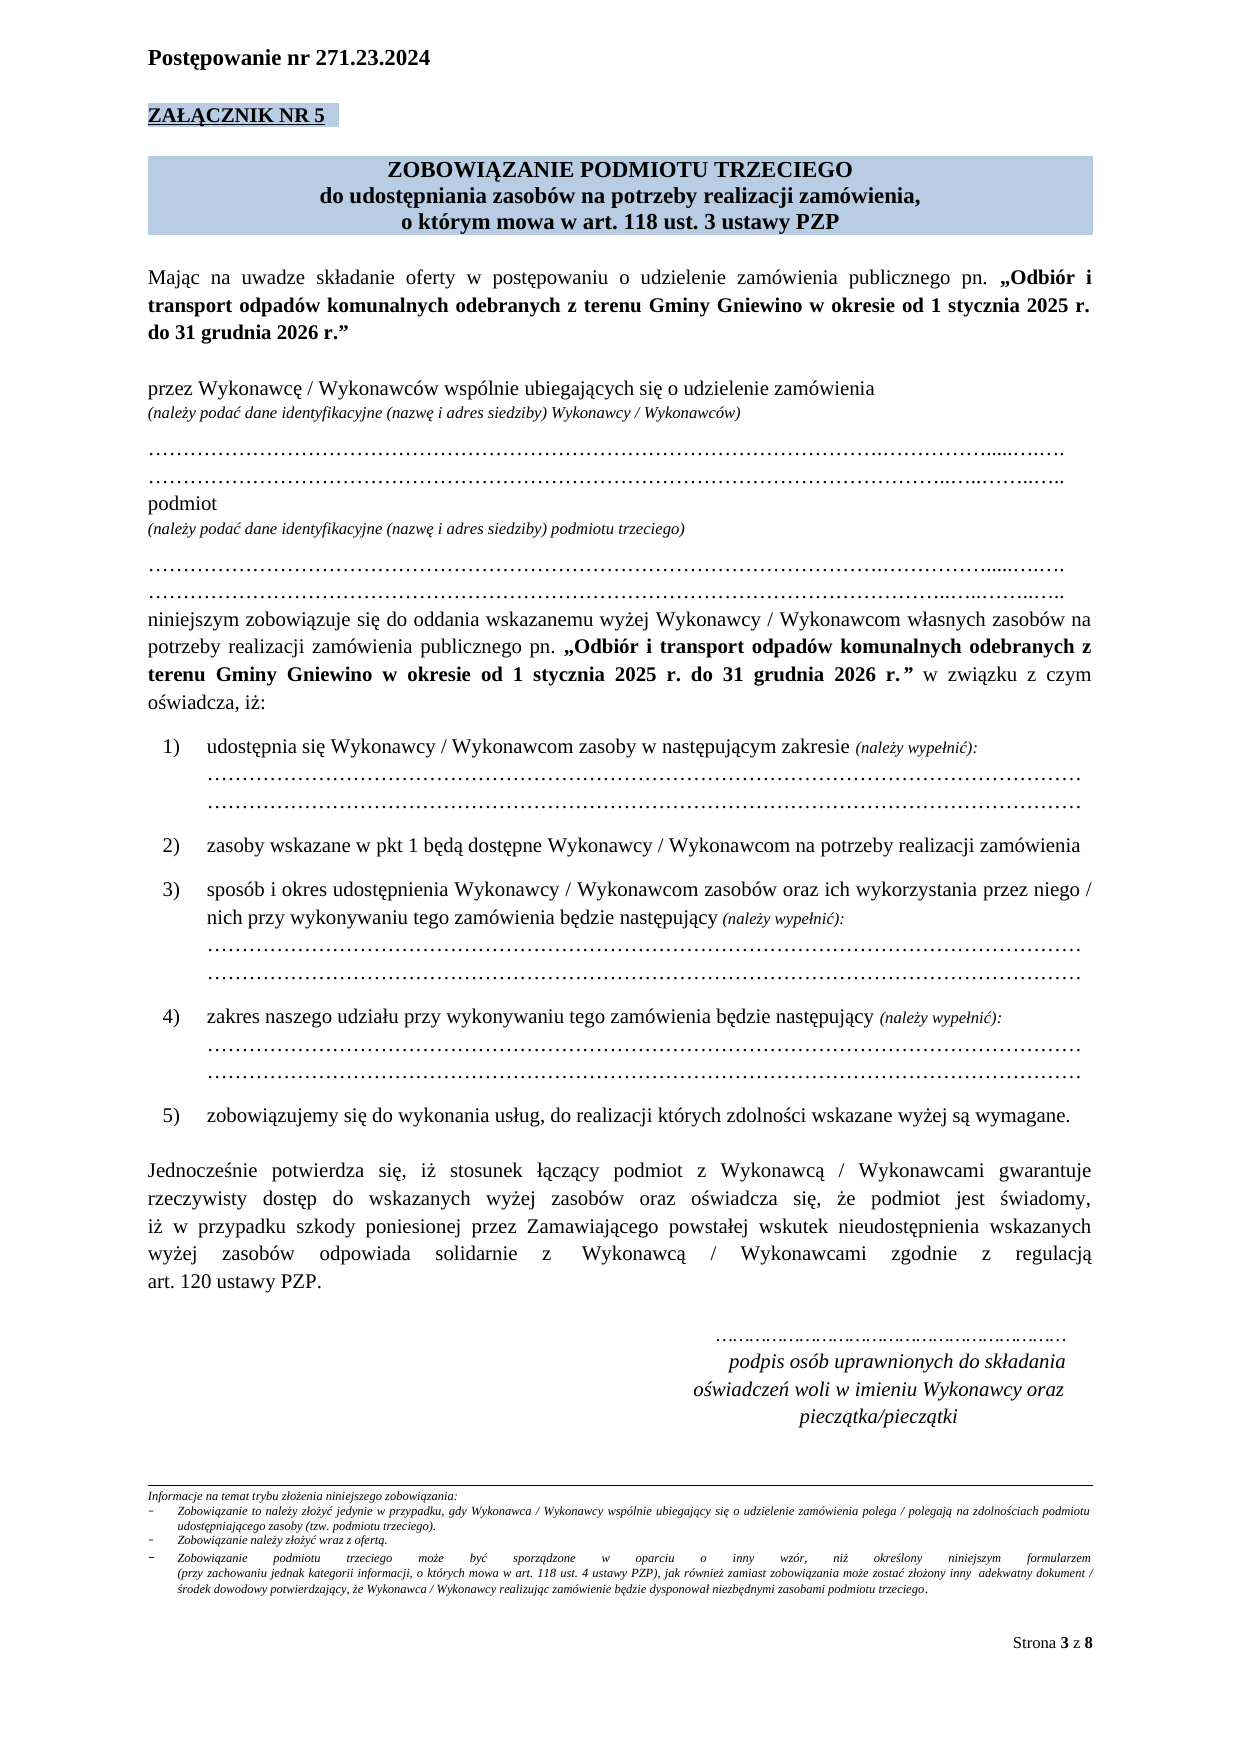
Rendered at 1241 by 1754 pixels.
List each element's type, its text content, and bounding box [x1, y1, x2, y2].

text ……………………………………………………………………………………………………..…..……..….. [148, 579, 1093, 603]
text Informacje na temat trybu złożenia niniejszego zobowiązania: [148, 1486, 1093, 1503]
list zobowiązujemy się do wykonania usług, do realizacji których zdolności wskazane wyżej są wymagane. [162, 1103, 1093, 1127]
list Zobowiązanie to należy złożyć jedynie w przypadku, gdy Wykonawca / Wykonawcy wspólnie ubiegający się o udzielenie zamówienia polega / polegają na zdolnościach podmiotu udostępniającego zasoby (tzw. podmiotu trzeciego). [148, 1503, 1093, 1533]
text Mając na uwadze składanie oferty w postępowaniu o udzielenie zamówienia publicznego pn. „Odbiór i transport odpadów komunalnych odebranych z terenu Gminy Gniewino w okresie od 1 stycznia 2025 r. do 31 grudnia 2026 r.” [148, 265, 1092, 344]
text przez Wykonawcę / Wykonawców wspólnie ubiegających się o udzielenie zamówienia [148, 375, 1093, 399]
text …………………………………………………………………………………………….…………….....….…. [148, 552, 1093, 576]
text ZOBOWIĄZANIE PODMIOTU TRZECIEGO [148, 156, 1093, 182]
list Zobowiązanie należy złożyć wraz z ofertą. [148, 1533, 1093, 1548]
text ……………………………………………………………………………………………………………………………………………………………………………………………………………………………… [207, 1032, 1093, 1083]
text ……………………………………………………………………………………………………………………………………………………………………………………………………………………………… [207, 761, 1093, 813]
list zakres naszego udziału przy wykonywaniu tego zamówienia będzie następujący (należy wypełnić): [162, 1004, 1093, 1028]
list Zobowiązanie podmiotu trzeciego może być sporządzone w oparciu o inny wzór, niż określony niniejszym formularzem (przy zachowaniu jednak kategorii informacji, o których mowa w art. 118 ust. 4 ustawy PZP), jak również zamiast zobowiązania może zostać złożony inny adekwatny dokument / środek dowodowy potwierdzający, że Wykonawca / Wykonawcy realizując zamówienie będzie dysponował niezbędnymi zasobami podmiotu trzeciego. [148, 1548, 1093, 1597]
list zasoby wskazane w pkt 1 będą dostępne Wykonawcy / Wykonawcom na potrzeby realizacji zamówienia [162, 833, 1093, 857]
list sposób i okres udostępnienia Wykonawcy / Wykonawcom zasobów oraz ich wykorzystania przez niego / nich przy wykonywaniu tego zamówienia będzie następujący (należy wypełnić): [162, 877, 1093, 929]
list udostępnia się Wykonawcy / Wykonawcom zasoby w następującym zakresie (należy wypełnić): [162, 734, 1093, 758]
text ……………………………………………………………………………………………………..…..……..….. [148, 463, 1093, 488]
text ZAŁĄCZNIK NR 5 [148, 103, 339, 127]
text do udostępniania zasobów na potrzeby realizacji zamówienia, o którym mowa w art. 118 ust. 3 ustawy PZP [148, 182, 1093, 235]
text podpis osób uprawnionych do składania oświadczeń woli w imieniu Wykonawcy oraz pieczątka/pieczątki [664, 1349, 1093, 1428]
text …………………………………………………………………………………………….…………….....….…. [148, 436, 1093, 460]
text ……………………………………………………………………………………………………………………………………………………………………………………………………………………………… [207, 932, 1093, 984]
text (należy podać dane identyfikacyjne (nazwę i adres siedziby) podmiotu trzeciego) [148, 519, 1093, 538]
text (należy podać dane identyfikacyjne (nazwę i adres siedziby) Wykonawcy / Wykonawców) [148, 403, 1093, 422]
text podmiot [148, 491, 1093, 515]
text ……………………………………………………… [576, 1324, 1093, 1346]
text niniejszym zobowiązuje się do oddania wskazanemu wyżej Wykonawcy / Wykonawcom własnych zasobów na potrzeby realizacji zamówienia publicznego pn. „Odbiór i transport odpadów komunalnych odebranych z terenu Gminy Gniewino w okresie od 1 stycznia 2025 r. do 31 grudnia 2026 r.” w związku z czym oświadcza, iż: [148, 607, 1092, 714]
text Jednocześnie potwierdza się, iż stosunek łączący podmiot z Wykonawcą / Wykonawcami gwarantuje rzeczywisty dostęp do wskazanych wyżej zasobów oraz oświadcza się, że podmiot jest świadomy, iż w przypadku szkody poniesionej przez Zamawiającego powstałej wskutek nieudostępnienia wskazanych wyżej zasobów odpowiada solidarnie z Wykonawcą / Wykonawcami zgodnie z regulacją art. 120 ustawy PZP. [148, 1158, 1093, 1293]
